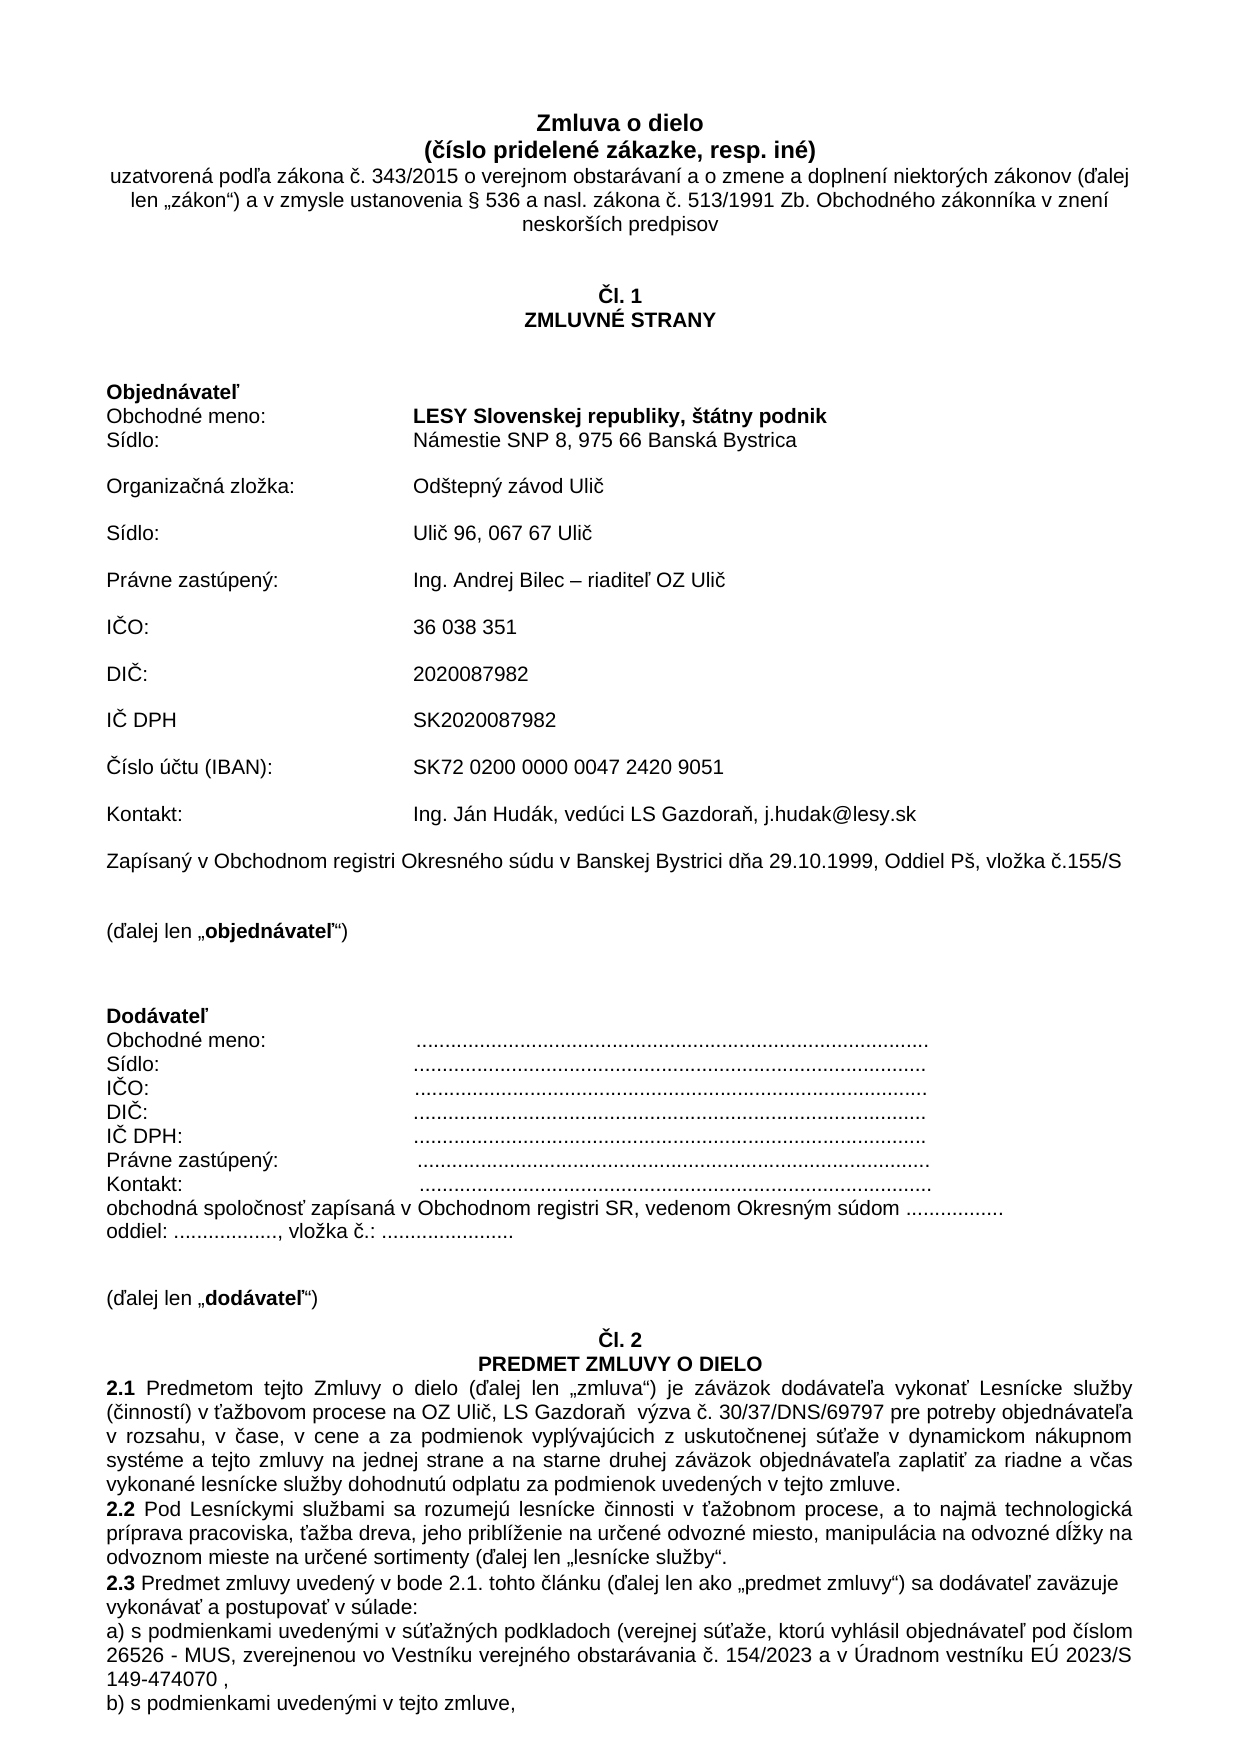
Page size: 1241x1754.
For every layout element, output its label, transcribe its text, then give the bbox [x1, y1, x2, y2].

text 2.1 Predmetom tejto Zmluvy o dielo (ďalej len „zmluva“) je záväzok dodávateľa vykonať Lesnícke služby (činností) v ťažbovom procese na OZ Ulič, LS Gazdoraň výzva č. 30/37/DNS/69797 pre potreby objednávateľa v rozsahu, v čase, v cene a za podmienok vyplývajúcich z uskutočnenej súťaže v dynamickom nákupnom systéme a tejto zmluvy na jednej strane a na starne druhej záväzok objednávateľa zaplatiť za riadne a včas vykonané lesnícke služby dohodnutú odplatu za podmienok uvedených v tejto zmluve. [106, 1376, 1134, 1496]
table_cell Právne zastúpený: ......................................................................................... [95, 1148, 1017, 1171]
text b) s podmienkami uvedenými v tejto zmluve, [106, 1691, 1134, 1715]
table_header Objednávateľ Obchodné meno: [95, 380, 402, 428]
table_cell Číslo účtu (IBAN): [95, 755, 402, 802]
table_cell Ulič 96, 067 67 Ulič [402, 521, 1022, 568]
table_header LESY Slovenskej republiky, štátny podnik [402, 380, 1022, 428]
table_cell Organizačná zložka: [95, 474, 402, 521]
table_cell Odštepný závod Ulič [402, 474, 1022, 521]
text a) s podmienkami uvedenými v súťažných podkladoch (verejnej súťaže, ktorú vyhlásil objednávateľ pod číslom 26526 - MUS, zverejnenou vo Vestníku verejného obstarávania č. 154/2023 a v Úradnom vestníku EÚ 2023/S 149-474070 , [106, 1618, 1134, 1690]
table_cell Námestie SNP 8, 975 66 Banská Bystrica [402, 428, 1022, 474]
text uzatvorená podľa zákona č. 343/2015 o verejnom obstarávaní a o zmene a doplnení niektorých zákonov (ďalej len „zákon“) a v zmysle ustanovenia § 536 a nasl. zákona č. 513/1991 Zb. Obchodného zákonníka v znení neskorších predpisov [106, 164, 1134, 236]
table_cell Ing. Andrej Bilec – riaditeľ OZ Ulič [402, 568, 1022, 615]
table_cell Právne zastúpený: [95, 568, 402, 615]
text Čl. 1 [106, 284, 1134, 308]
text (číslo pridelené zákazke, resp. iné) [106, 136, 1134, 164]
table_cell Ing. Ján Hudák, vedúci LS Gazdoraň, j.hudak@lesy.sk [402, 802, 1022, 848]
table_header Dodávateľ Obchodné meno: ......................................................................................... [95, 1004, 1017, 1052]
table_cell IČ DPH: ......................................................................................... [95, 1124, 1017, 1147]
table_cell Kontakt: [95, 802, 402, 848]
text 2.2 Pod Lesníckymi službami sa rozumejú lesnícke činnosti v ťažobnom procese, a to najmä technologická príprava pracoviska, ťažba dreva, jeho priblíženie na určené odvozné miesto, manipulácia na odvozné dĺžky na odvoznom mieste na určené sortimenty (ďalej len „lesnícke služby“. [106, 1497, 1134, 1569]
text 2.3 Predmet zmluvy uvedený v bode 2.1. tohto článku (ďalej len ako „predmet zmluvy“) sa dodávateľ zaväzuje vykonávať a postupovať v súlade: [106, 1571, 1134, 1618]
text ZMLUVNÉ STRANY [106, 308, 1134, 332]
table_cell Sídlo: [95, 521, 402, 568]
table_cell IČO: ......................................................................................... [95, 1076, 1017, 1099]
table_cell SK2020087982 [402, 708, 1022, 755]
table_cell Sídlo: ......................................................................................... [95, 1052, 1017, 1076]
table_cell IČO: [95, 615, 402, 661]
table_cell DIČ: ......................................................................................... [95, 1100, 1017, 1123]
table_cell DIČ: [95, 661, 402, 708]
table_cell Zapísaný v Obchodnom registri Okresného súdu v Banskej Bystrici dňa 29.10.1999, Oddiel Pš, vložka č.155/S [95, 849, 1176, 876]
text Čl. 2 [106, 1328, 1134, 1352]
text (ďalej len „dodávateľ“) [106, 1286, 1134, 1310]
text (ďalej len „objednávateľ“) [106, 919, 1134, 943]
table_cell Sídlo: [95, 428, 402, 474]
table_cell Kontakt: ......................................................................................... [95, 1171, 1017, 1195]
text Zmluva o dielo [106, 109, 1134, 136]
table_cell IČ DPH [95, 708, 402, 755]
table_cell obchodná spoločnosť zapísaná v Obchodnom registri SR, vedenom Okresným súdom ................. oddiel: .................., vložka č.: ....................... [95, 1195, 1017, 1243]
table_cell SK72 0200 0000 0047 2420 9051 [402, 755, 1022, 802]
table_cell 2020087982 [402, 661, 1022, 708]
text PREDMET ZMLUVY O DIELO [106, 1352, 1134, 1376]
table_cell 36 038 351 [402, 615, 1022, 661]
